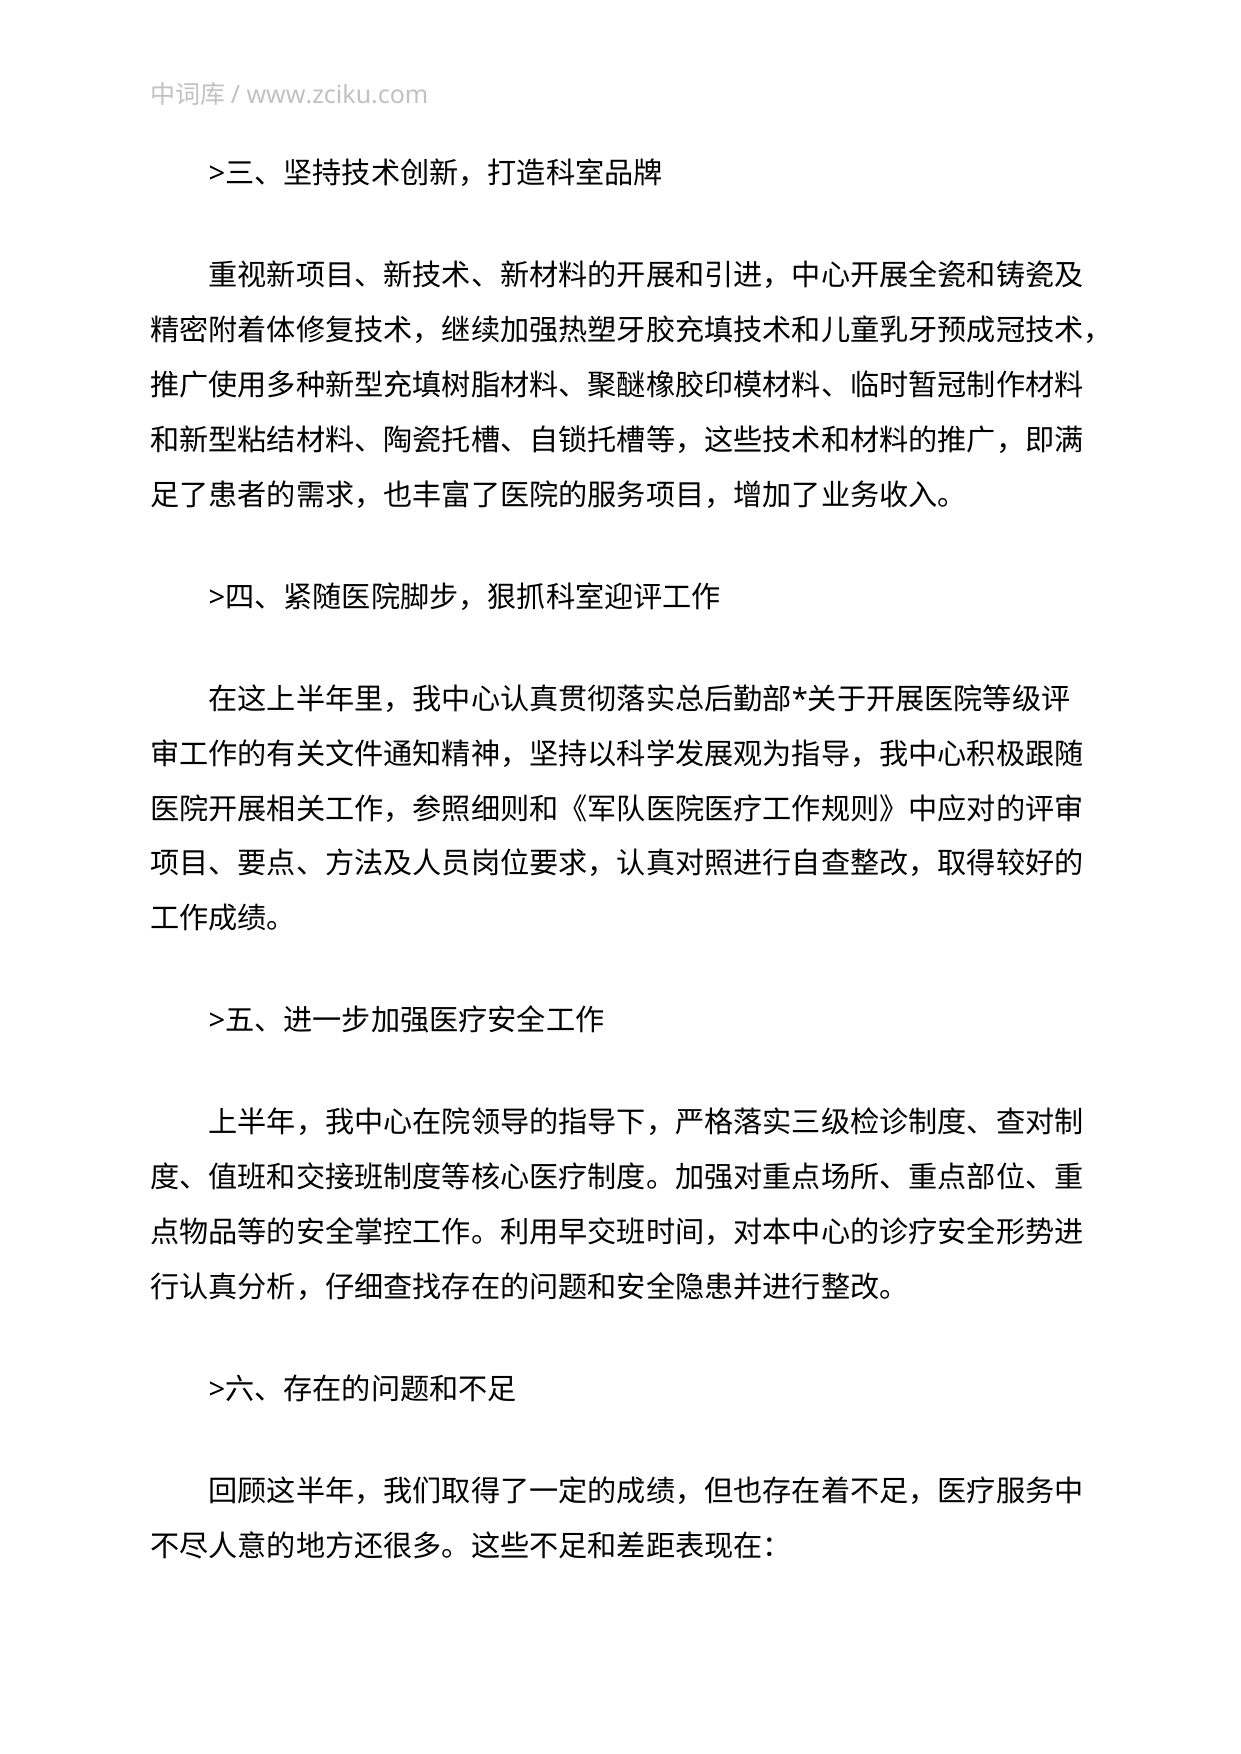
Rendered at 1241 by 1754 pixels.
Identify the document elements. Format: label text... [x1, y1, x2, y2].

text >六、存在的问题和不足 [150, 1365, 1090, 1408]
text >五、进一步加强医疗安全工作 [150, 997, 1090, 1039]
text 回顾这半年，我们取得了一定的成绩，但也存在着不足，医疗服务中不尽人意的地方还很多。这些不足和差距表现在： [150, 1467, 1090, 1564]
text >四、紧随医院脚步，狠抓科室迎评工作 [150, 573, 1090, 616]
text >三、坚持技术创新，打造科室品牌 [150, 150, 1090, 192]
text 在这上半年里，我中心认真贯彻落实总后勤部*关于开展医院等级评审工作的有关文件通知精神，坚持以科学发展观为指导，我中心积极跟随医院开展相关工作，参照细则和《军队医院医疗工作规则》中应对的评审项目、要点、方法及人员岗位要求，认真对照进行自查整改，取得较好的工作成绩。 [150, 675, 1090, 937]
text 上半年，我中心在院领导的指导下，严格落实三级检诊制度、查对制度、值班和交接班制度等核心医疗制度。加强对重点场所、重点部位、重点物品等的安全掌控工作。利用早交班时间，对本中心的诊疗安全形势进行认真分析，仔细查找存在的问题和安全隐患并进行整改。 [150, 1099, 1090, 1306]
text 重视新项目、新技术、新材料的开展和引进，中心开展全瓷和铸瓷及精密附着体修复技术，继续加强热塑牙胶充填技术和儿童乳牙预成冠技术，推广使用多种新型充填树脂材料、聚醚橡胶印模材料、临时暂冠制作材料和新型粘结材料、陶瓷托槽、自锁托槽等，这些技术和材料的推广，即满足了患者的需求，也丰富了医院的服务项目，增加了业务收入。 [150, 252, 1090, 514]
